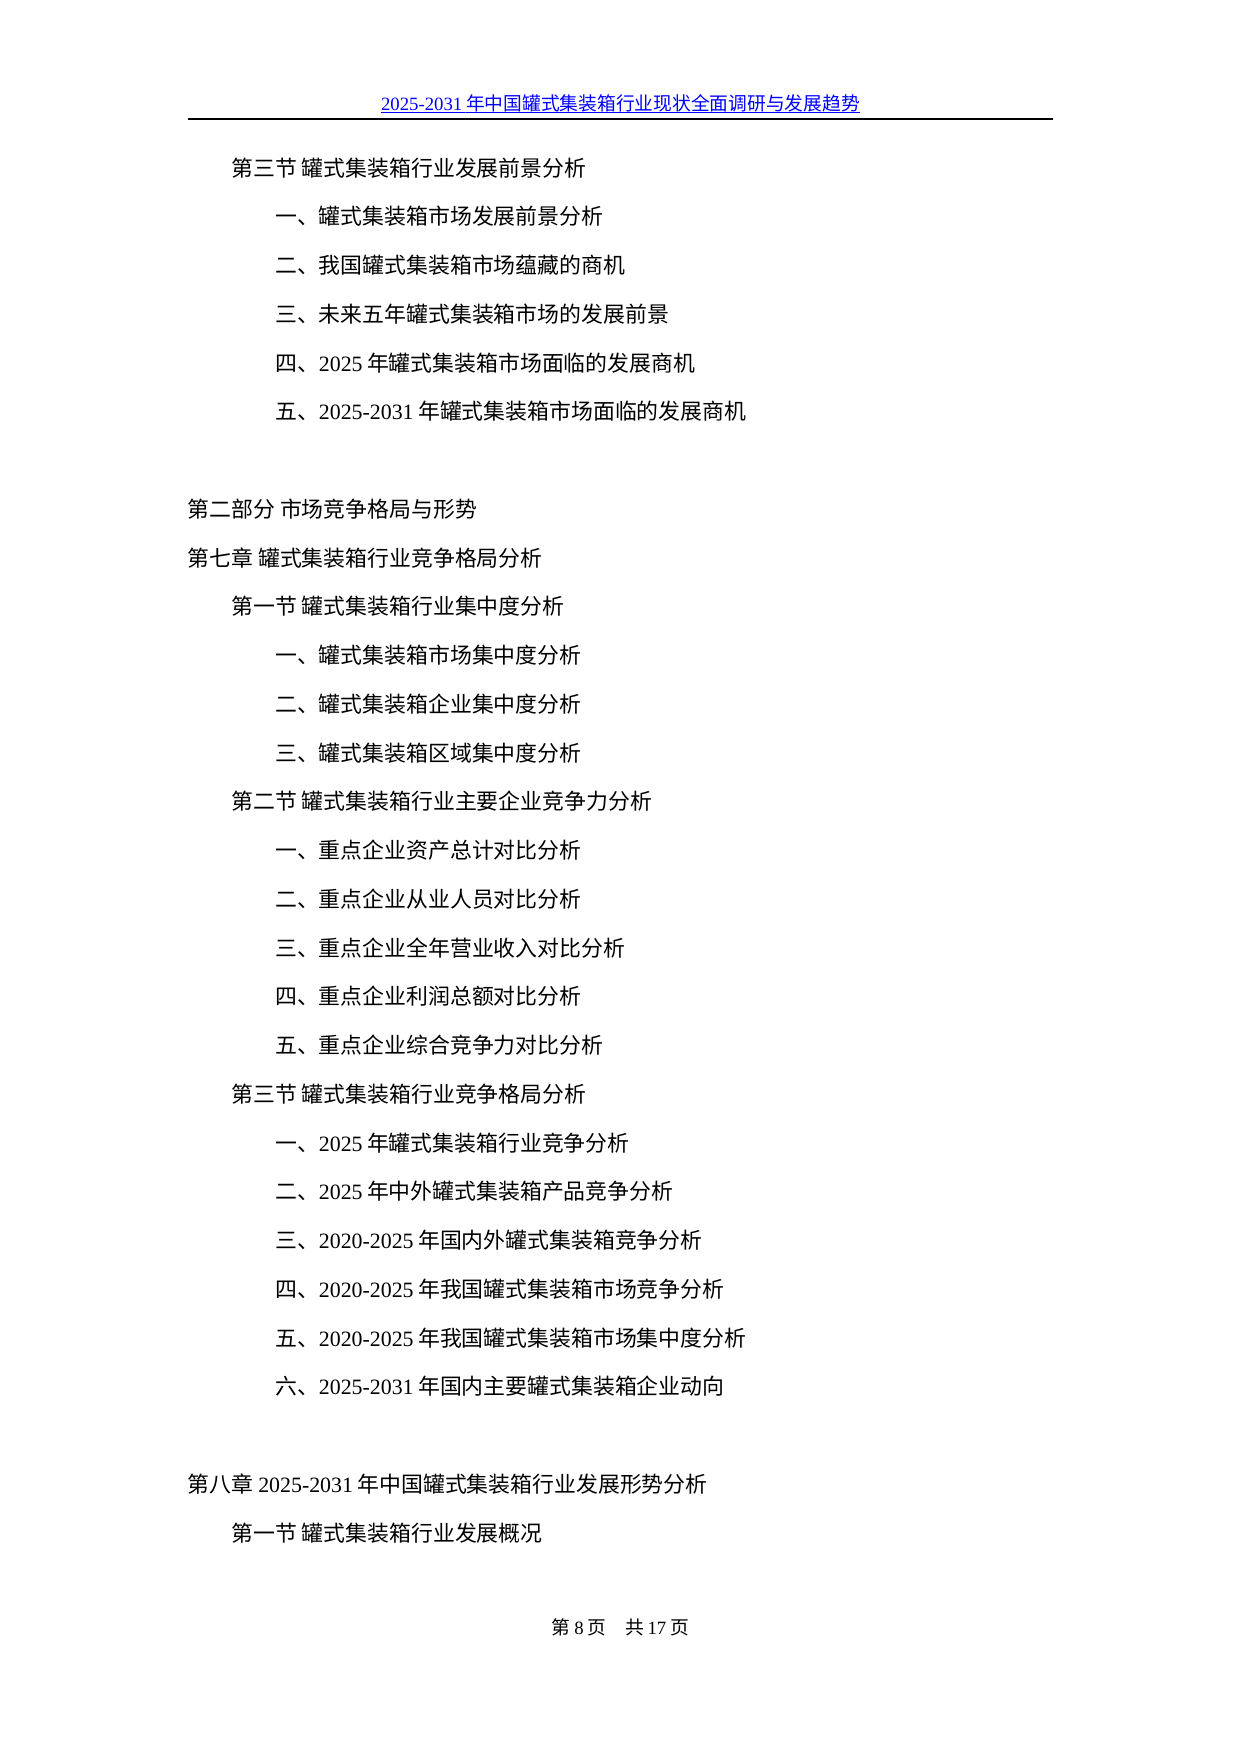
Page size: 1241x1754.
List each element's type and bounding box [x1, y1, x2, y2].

text [187, 150, 1053, 1548]
